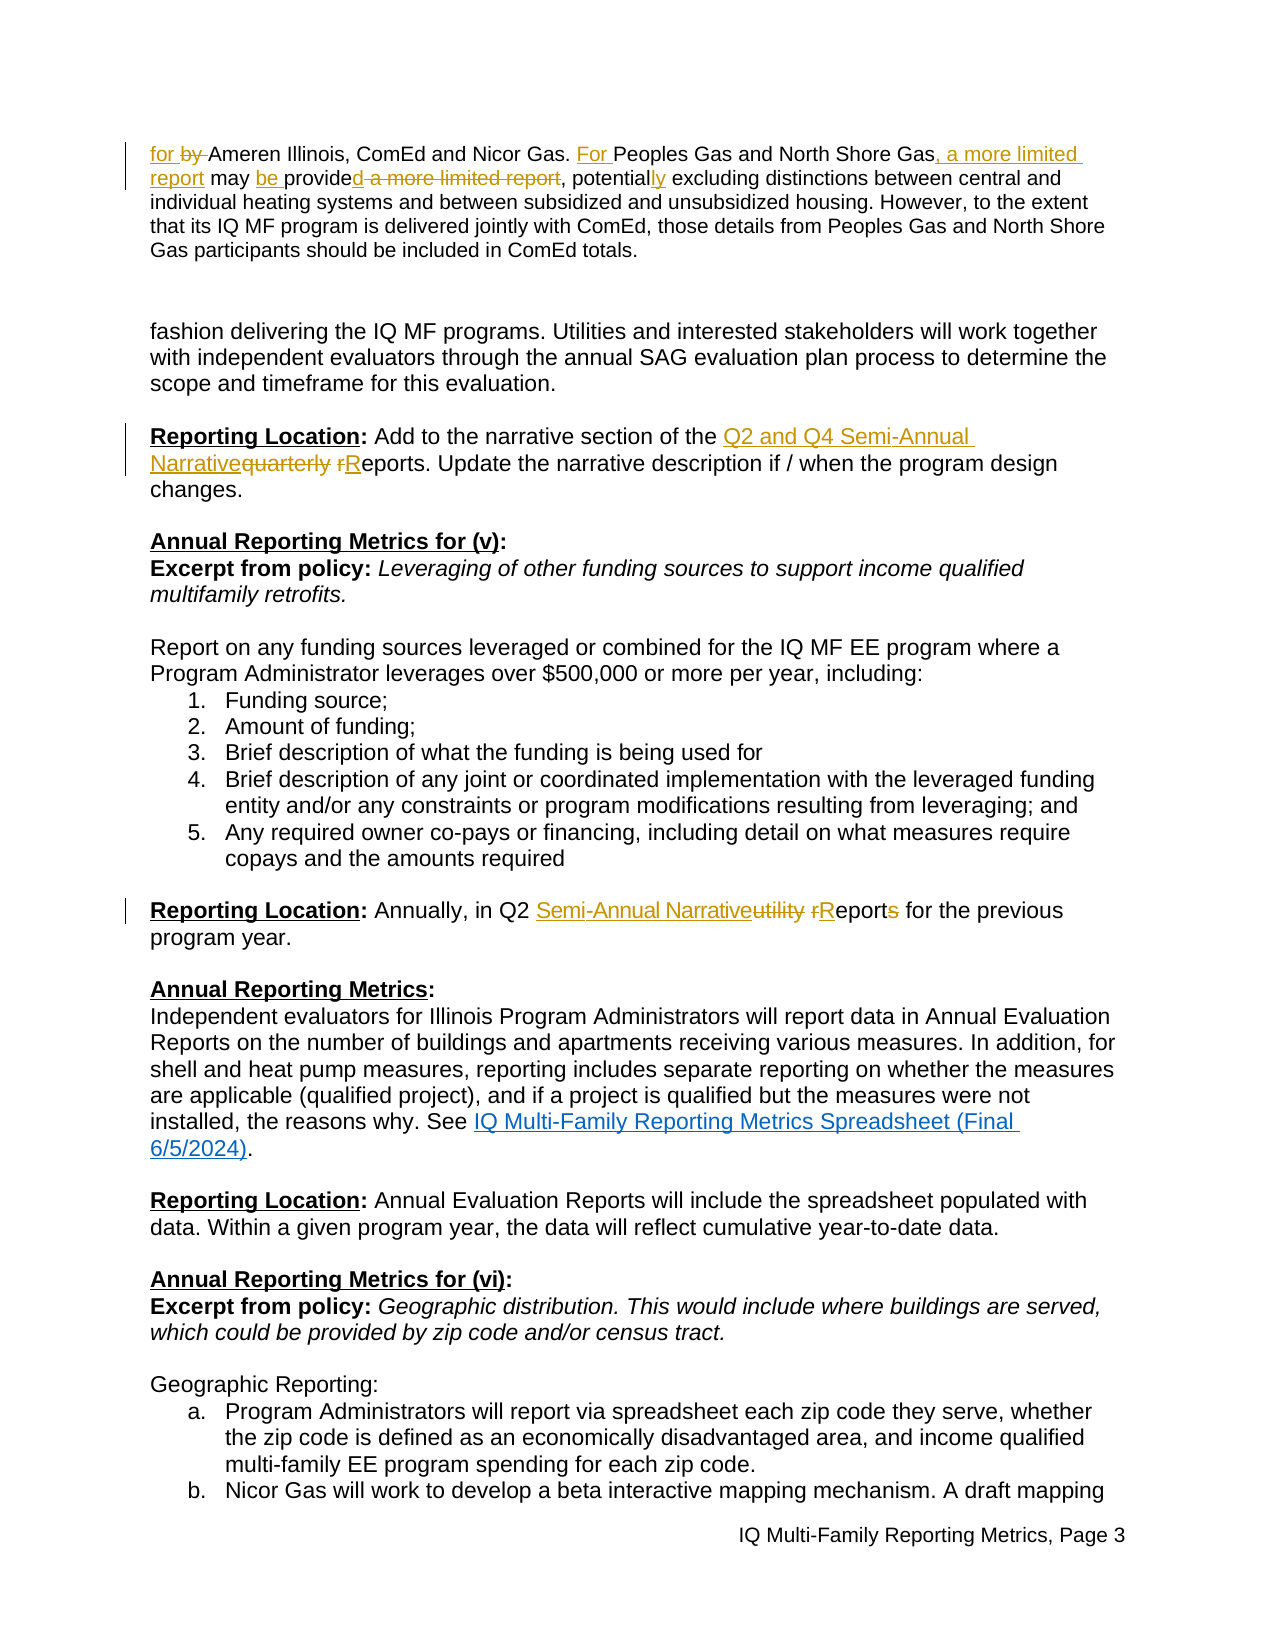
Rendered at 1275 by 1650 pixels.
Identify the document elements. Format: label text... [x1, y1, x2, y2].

list Amount of funding; [187, 713, 1135, 739]
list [187, 1477, 1118, 1504]
list Program Administrators will report via spreadsheet each zip code they serve, whether the zip code is defined as an economically disadvantaged area, and income qualified multi-family EE program spending for each zip code. [187, 1398, 1092, 1477]
text Geographic Reporting: [150, 1372, 1135, 1398]
text Excerpt from policy: Geographic distribution. This would include where buildings are served, which could be provided by zip code and/or census tract. [150, 1293, 1126, 1346]
text Reporting Location: Annual Evaluation Reports will include the spreadsheet populated with data. Within a given program year, the data will reflect cumulative year-to-date data. [150, 1187, 1126, 1240]
list Funding source; [187, 687, 1135, 713]
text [150, 142, 1126, 261]
text Independent evaluators for Illinois Program Administrators will report data in Annual Evaluation Reports on the number of buildings and apartments receiving various measures. In addition, for shell and heat pump measures, reporting includes separate reporting on whether the measures are applicable (qualified project), and if a project is qualified but the measures were not installed, the reasons why. See IQ Multi-Family Reporting Metrics Spreadsheet (Final 6/5/2024). [150, 1003, 1123, 1161]
text Excerpt from policy: Leveraging of other funding sources to support income qualified multifamily retrofits. [150, 555, 1126, 607]
list Brief description of what the funding is being used for [187, 739, 1135, 766]
subtitle Annual Reporting Metrics for (vi): [150, 1266, 1135, 1293]
list Any required owner co-pays or financing, including detail on what measures require copays and the amounts required [187, 818, 1072, 871]
text Report on any funding sources leveraged or combined for the IQ MF EE program where a Program Administrator leverages over $500,000 or more per year, including: [150, 634, 1126, 686]
subtitle Annual Reporting Metrics for (v): [150, 528, 1135, 555]
text Reporting Location: Annually, in Q2 eport for the previous program year. [150, 897, 1135, 950]
list Brief description of any joint or coordinated implementation with the leveraged funding entity and/or any constraints or program modifications resulting from leveraging; and [187, 766, 1095, 818]
subtitle Annual Reporting Metrics: [150, 976, 1135, 1003]
text Reporting Location: Add to the narrative section of the eports. Update the narrative description if / when the program design changes. [150, 423, 1126, 502]
text fashion delivering the IQ MF programs. Utilities and interested stakeholders will work together with independent evaluators through the annual SAG evaluation plan process to determine the scope and timeframe for this evaluation. [150, 318, 1126, 397]
